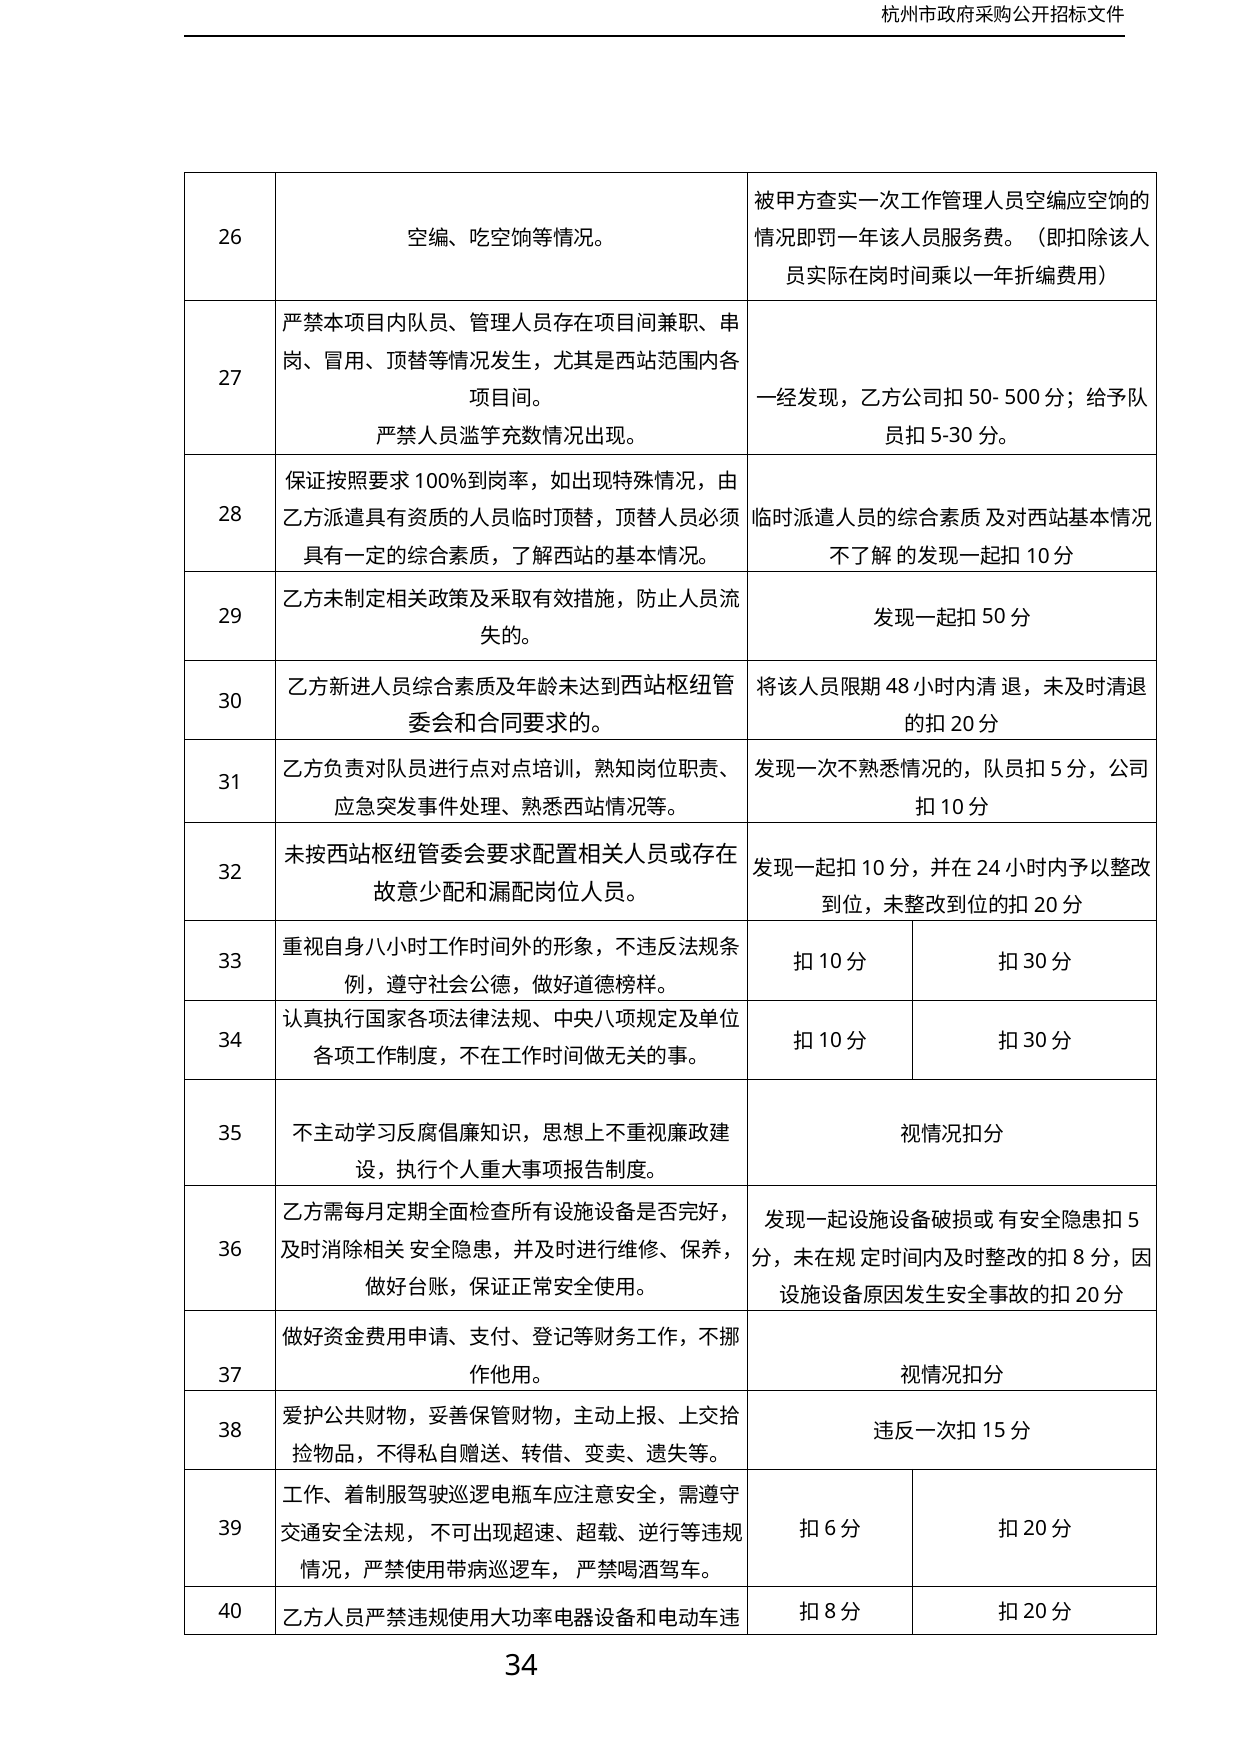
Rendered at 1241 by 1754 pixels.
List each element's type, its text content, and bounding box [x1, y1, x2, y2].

table_cell 32 [185, 823, 275, 920]
table_cell 不主动学习反腐倡廉知识，思想上不重视廉政建设，执行个人重大事项报告制度。 [276, 1080, 747, 1185]
table_cell 36 [185, 1186, 275, 1310]
table_cell 扣10分 [748, 921, 912, 999]
table_cell 工作、着制服驾驶巡逻电瓶车应注意安全，需遵守交通安全法规， 不可出现超速、超载、逆行等违规情况，严禁使用带病巡逻车， 严禁喝酒驾车。 [276, 1470, 747, 1586]
table_cell 重视自身八小时工作时间外的形象，不违反法规条例，遵守社会公德，做好道德榜样。 [276, 921, 747, 999]
table_cell 视情况扣分 [748, 1311, 1156, 1390]
table_cell 爱护公共财物，妥善保管财物，主动上报、上交拾捡物品，不得私自赠送、转借、变卖、遗失等。 [276, 1391, 747, 1469]
table_cell 28 [185, 455, 275, 571]
table_cell 发现一起设施设备破损或 有安全隐患扣5分，未在规 定时间内及时整改的扣8 分，因设施设备原因发生安全事故的扣20分 [748, 1186, 1156, 1310]
table_cell 乙方需每月定期全面检查所有设施设备是否完好，及时消除相关 安全隐患，并及时进行维修、保养，做好台账，保证正常安全使用。 [276, 1186, 747, 1310]
table_cell 空编、吃空饷等情况。 [276, 173, 747, 300]
table_cell 29 [185, 572, 275, 660]
table_cell 视情况扣分 [748, 1080, 1156, 1185]
table_cell 扣20分 [913, 1587, 1156, 1633]
table_cell 26 [185, 173, 275, 300]
table_cell 扣8分 [748, 1587, 912, 1633]
table_cell 将该人员限期48小时内清 退，未及时清退的扣20分 [748, 661, 1156, 739]
table_cell 保证按照要求100%到岗率，如出现特殊情况，由乙方派遣具有资质的人员临时顶替，顶替人员必须具有一定的综合素质，了解西站的基本情况。 [276, 455, 747, 571]
table_cell 39 [185, 1470, 275, 1586]
table_cell 30 [185, 661, 275, 739]
table_cell 违反一次扣15分 [748, 1391, 1156, 1469]
table_cell 33 [185, 921, 275, 999]
table_cell 认真执行国家各项法律法规、中央八项规定及单位各项工作制度，不在工作时间做无关的事。 [276, 1001, 747, 1079]
table_cell 乙方新进人员综合素质及年龄未达到西站枢纽管委会和合同要求的。 [276, 661, 747, 739]
table_cell 38 [185, 1391, 275, 1469]
table_cell 临时派遣人员的综合素质 及对西站基本情况不了解 的发现一起扣10分 [748, 455, 1156, 571]
table_cell 扣30分 [913, 1001, 1156, 1079]
table_cell 被甲方查实一次工作管理人员空编应空饷的情况即罚一年该人员服务费。（即扣除该人员实际在岗时间乘以一年折编费用） [748, 173, 1156, 300]
table_cell 27 [185, 301, 275, 454]
table_cell 做好资金费用申请、支付、登记等财务工作，不挪作他用。 [276, 1311, 747, 1390]
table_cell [276, 1587, 747, 1633]
table_cell 35 [185, 1080, 275, 1185]
table_cell 34 [185, 1001, 275, 1079]
table_cell 40 [185, 1587, 275, 1633]
table_cell 未按西站枢纽管委会要求配置相关人员或存在故意少配和漏配岗位人员。 [276, 823, 747, 920]
table_cell 扣30分 [913, 921, 1156, 999]
table_cell 一经发现，乙方公司扣50- 500分；给予队员扣5-30 分。 [748, 301, 1156, 454]
table_cell 31 [185, 740, 275, 822]
table_cell 乙方负责对队员进行点对点培训，熟知岗位职责、应急突发事件处理、熟悉西站情况等。 [276, 740, 747, 822]
table_cell 乙方未制定相关政策及釆取有效措施，防止人员流失的。 [276, 572, 747, 660]
table_cell 发现一次不熟悉情况的，队员扣5分，公司扣10分 [748, 740, 1156, 822]
table_cell 发现一起扣10分，并在24 小时内予以整改到位，未整改到位的扣20分 [748, 823, 1156, 920]
table_cell 发现一起扣50分 [748, 572, 1156, 660]
table_cell 37 [185, 1311, 275, 1390]
table_cell 严禁本项目内队员、管理人员存在项目间兼职、串岗、冒用、顶替等情况发生，尤其是西站范围内各项目间。 严禁人员滥竽充数情况出现。 [276, 301, 747, 454]
table_cell 扣6分 [748, 1470, 912, 1586]
table_cell 扣10分 [748, 1001, 912, 1079]
table_cell 扣20分 [913, 1470, 1156, 1586]
